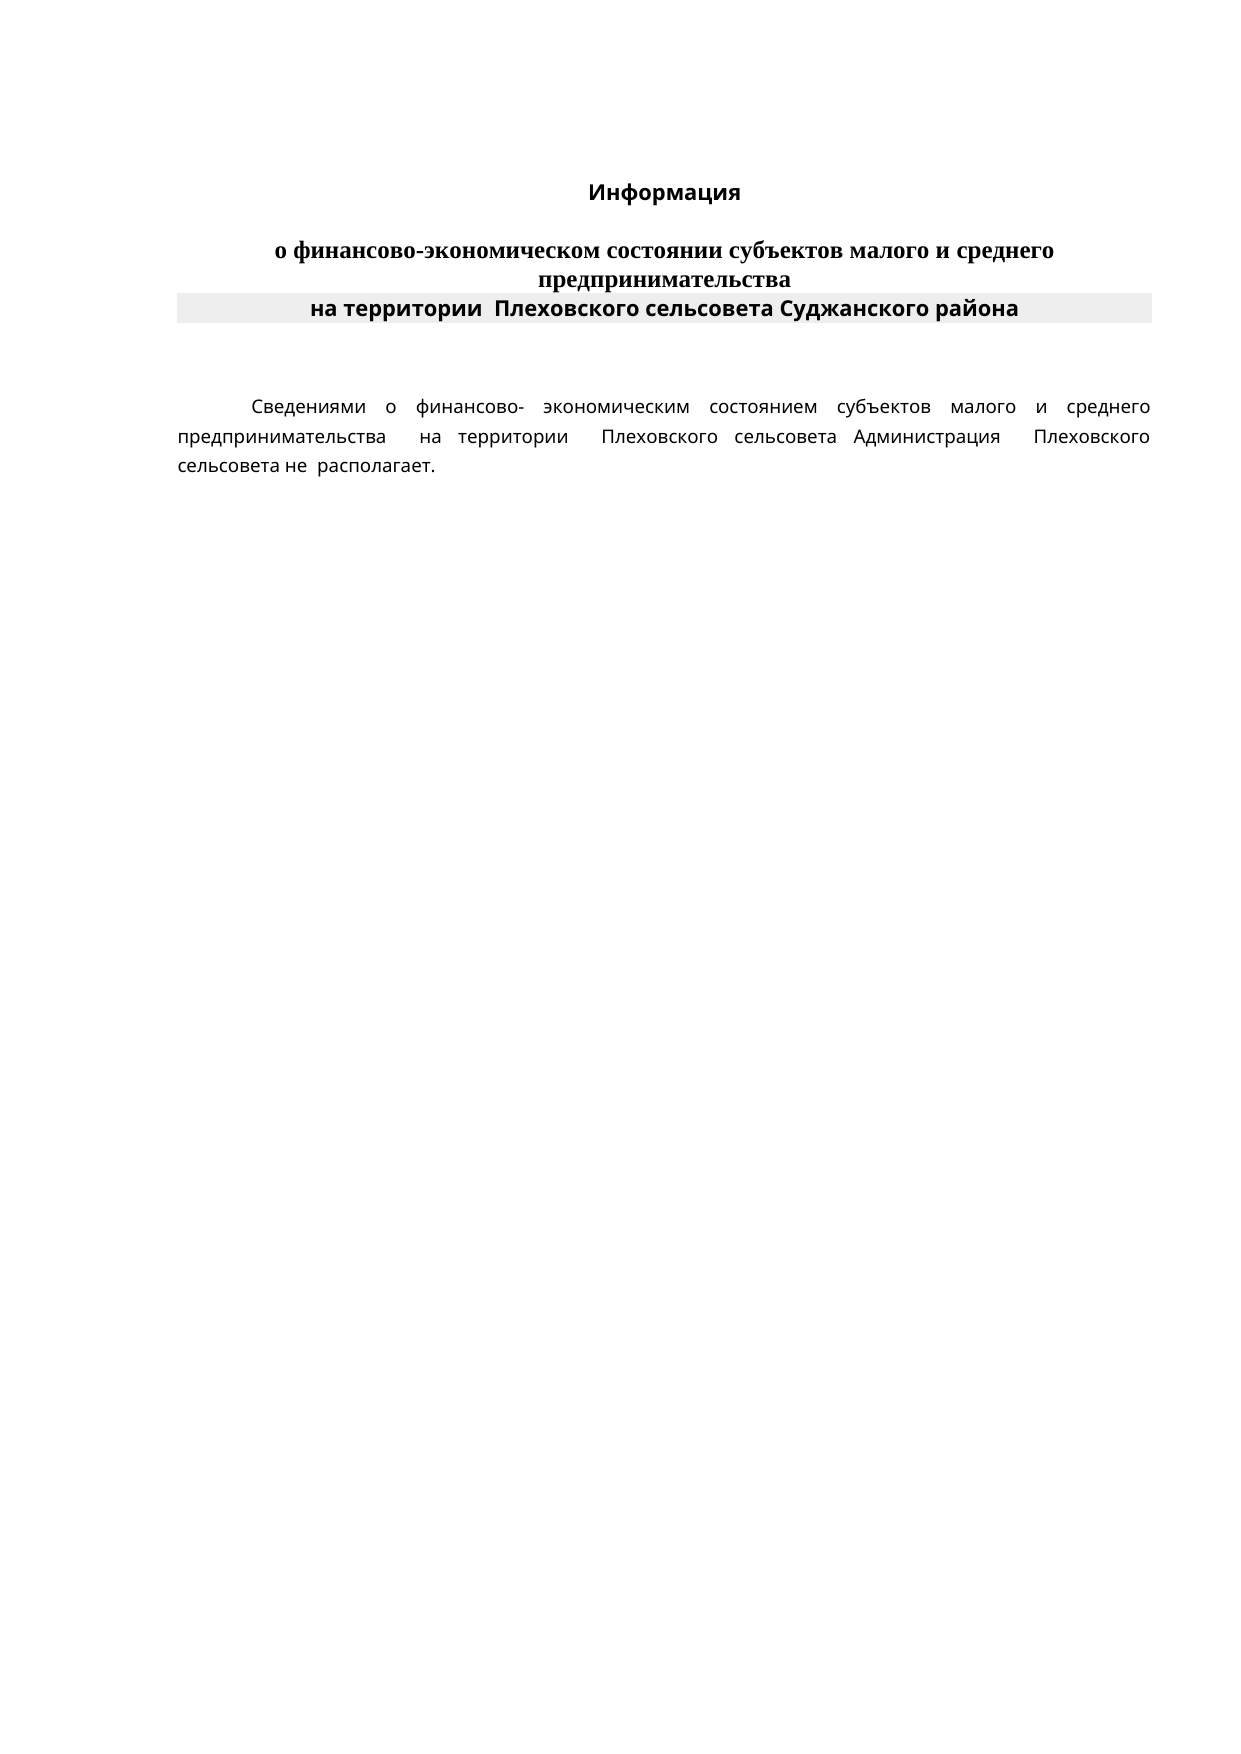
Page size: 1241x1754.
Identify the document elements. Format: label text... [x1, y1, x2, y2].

text на территории Плеховского сельсовета Суджанского района [177, 293, 1152, 323]
text Информация [177, 177, 1152, 206]
text о финансово-экономическом состоянии субъектов малого и среднего предпринимательства [177, 236, 1152, 293]
text Сведениями о финансово- экономическим состоянием субъектов малого и среднего предпринимательства на территории Плеховского сельсовета Администрация Плеховского сельсовета не располагает. [177, 394, 1152, 478]
